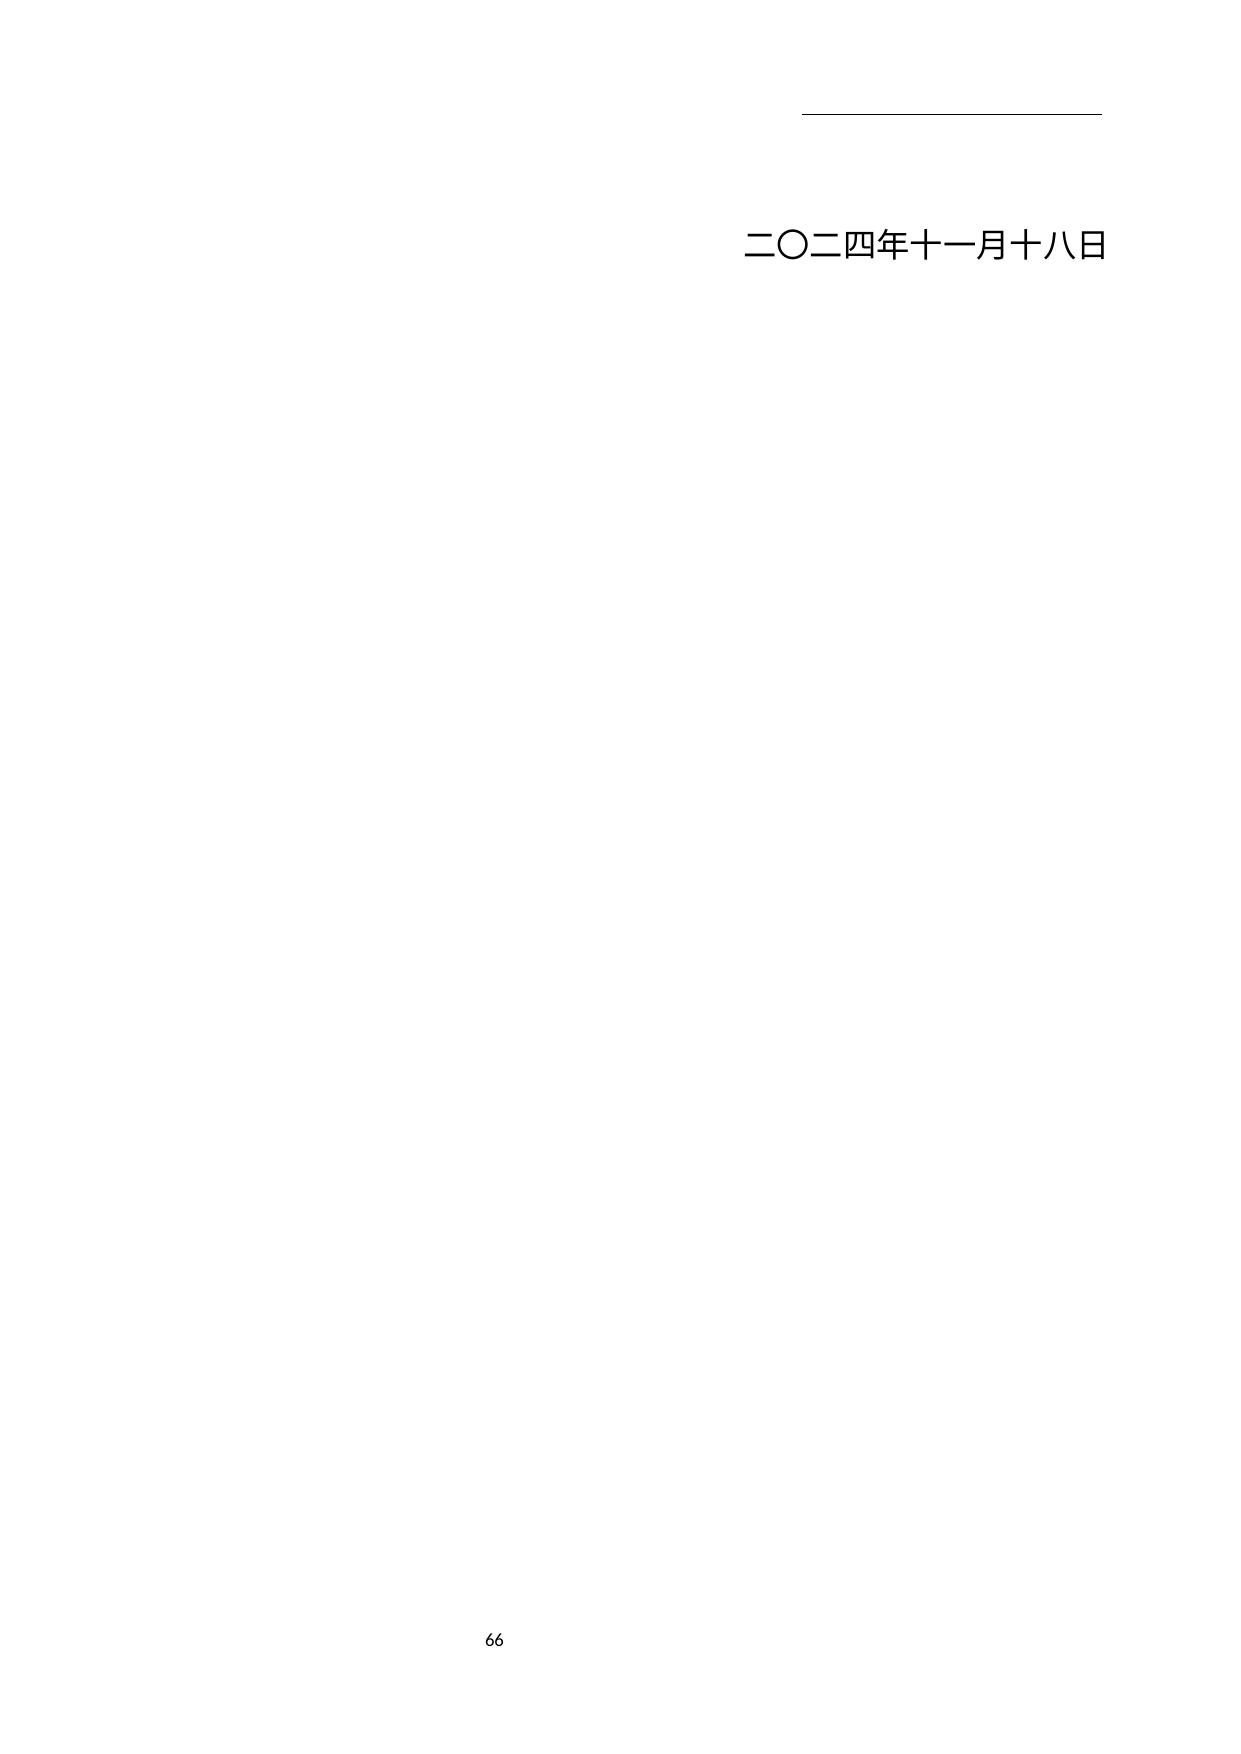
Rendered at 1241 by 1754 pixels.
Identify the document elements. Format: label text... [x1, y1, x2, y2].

text 二〇二四年十一月十八日 [165, 211, 1109, 276]
